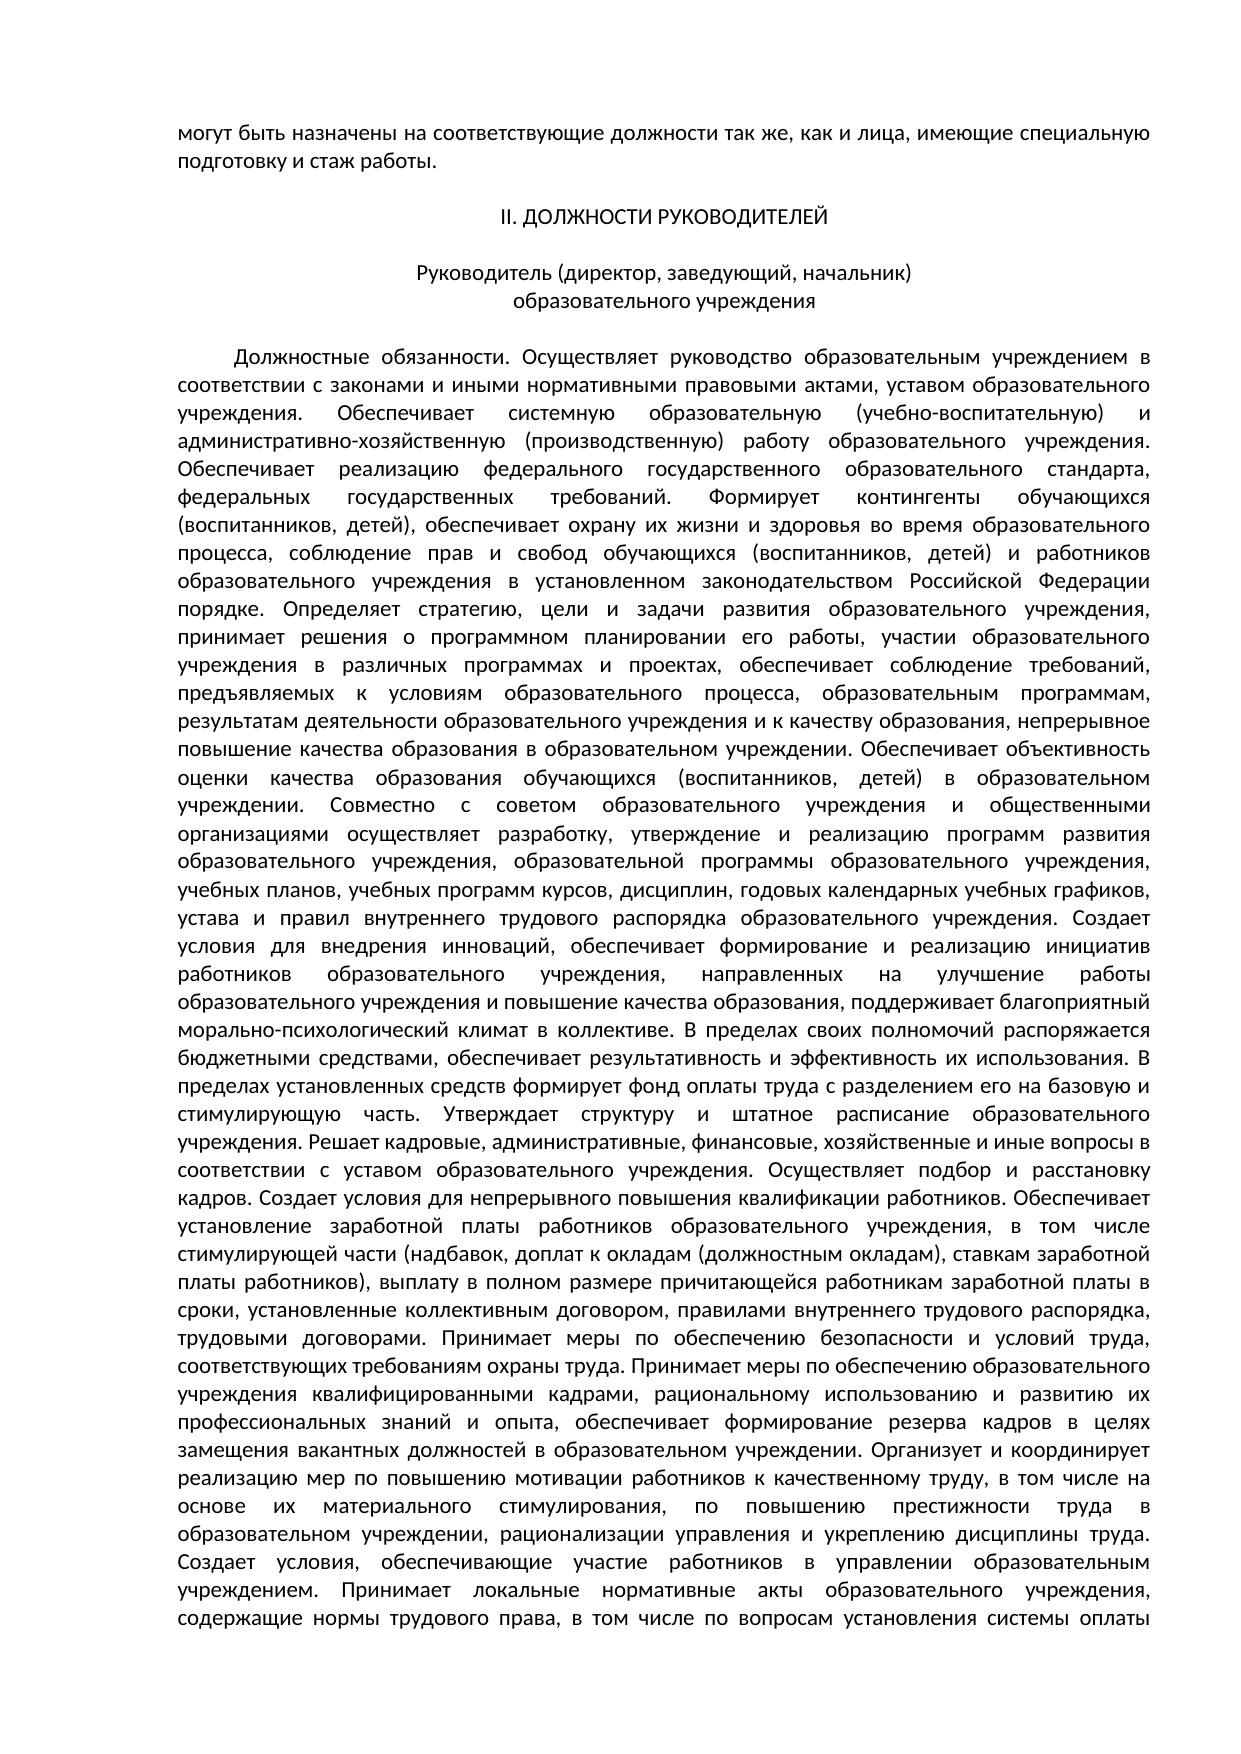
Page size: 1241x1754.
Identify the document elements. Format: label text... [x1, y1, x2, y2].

text образовательного учреждения [177, 286, 1152, 314]
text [177, 118, 1152, 174]
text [177, 342, 1152, 1631]
text Руководитель (директор, заведующий, начальник) [177, 258, 1152, 286]
text II. ДОЛЖНОСТИ РУКОВОДИТЕЛЕЙ [177, 202, 1152, 230]
